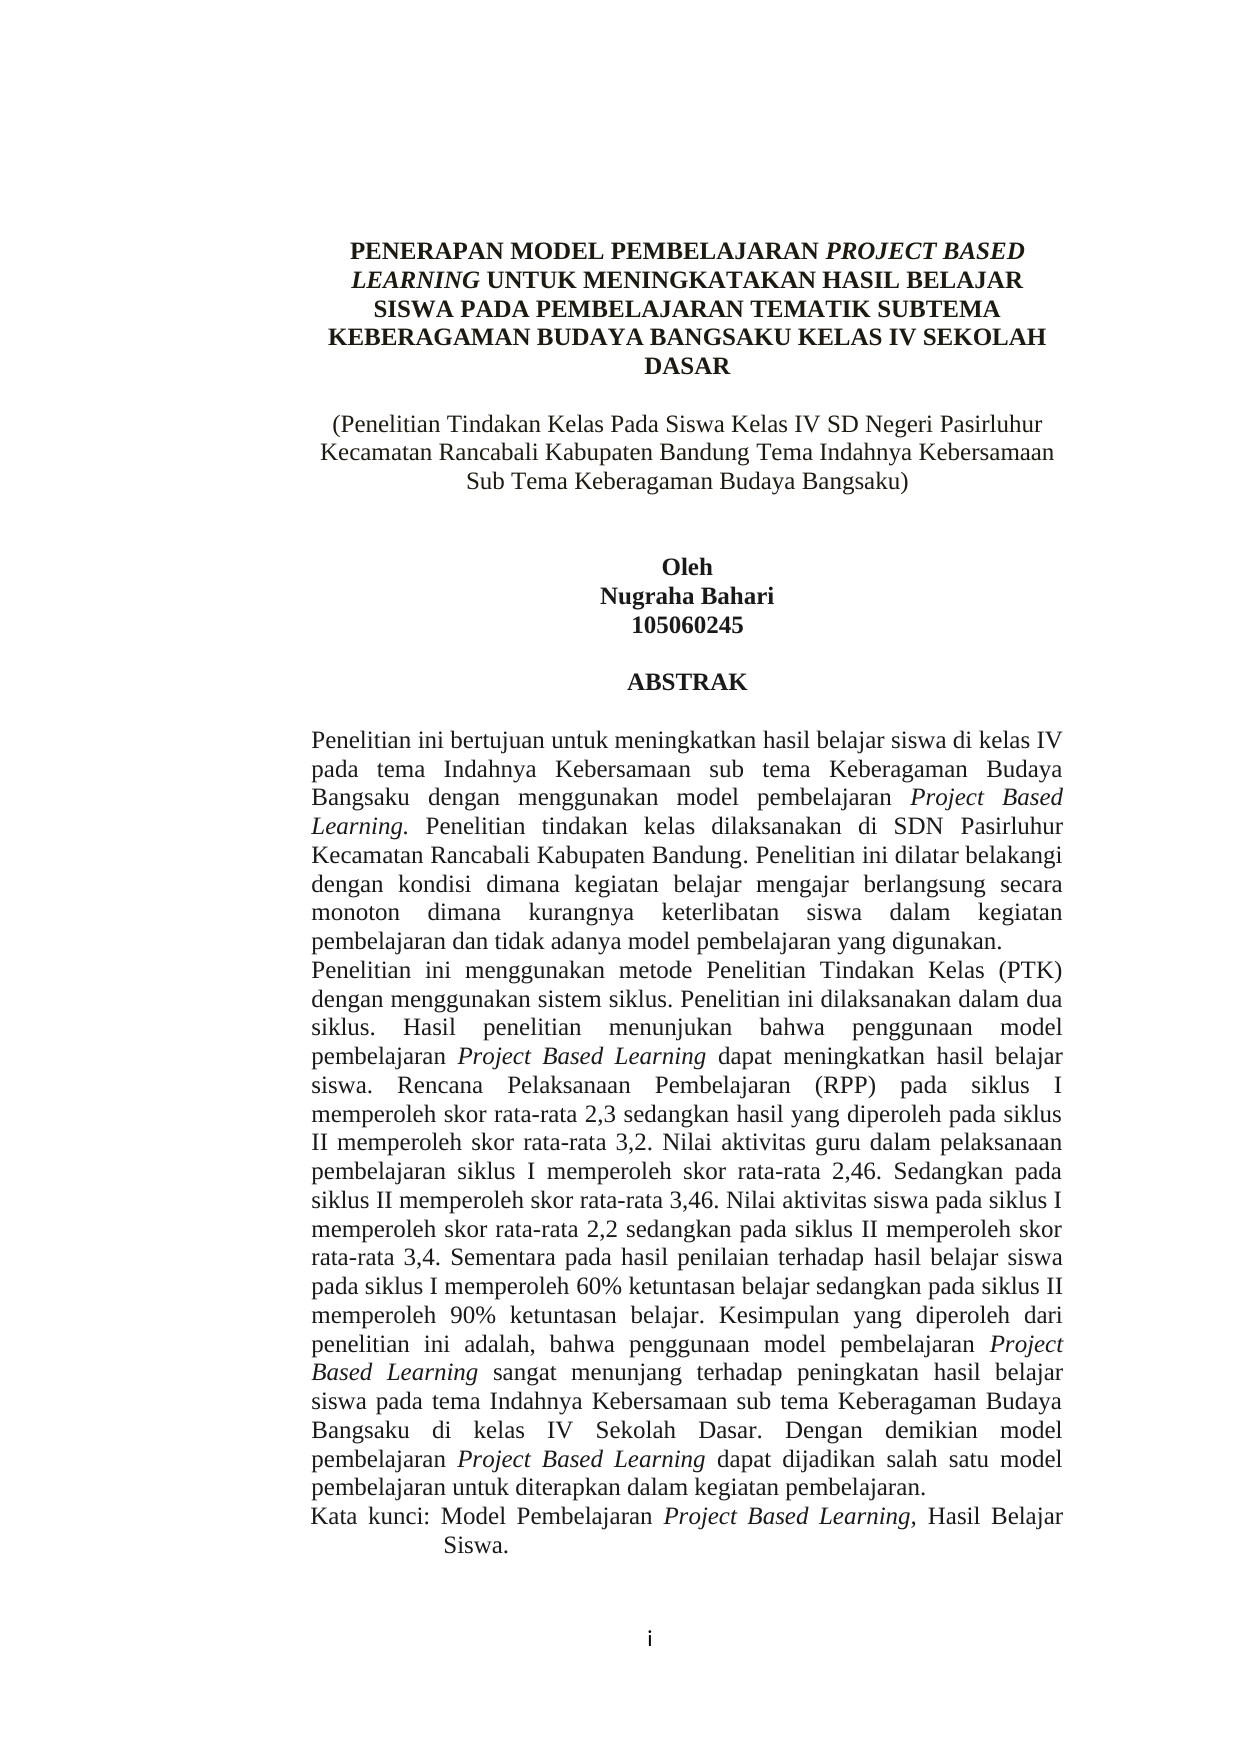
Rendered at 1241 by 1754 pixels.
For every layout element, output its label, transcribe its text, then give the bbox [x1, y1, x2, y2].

list ABSTRAK [311, 667, 1063, 696]
list 105060245 [311, 610, 1063, 639]
list (Penelitian Tindakan Kelas Pada Siswa Kelas IV SD Negeri Pasirluhur Kecamatan Rancabali Kabupaten Bandung Tema Indahnya Kebersamaan Sub Tema Keberagaman Budaya Bangsaku) [311, 409, 1063, 495]
list Penelitian ini bertujuan untuk meningkatkan hasil belajar siswa di kelas IV pada tema Indahnya Kebersamaan sub tema Keberagaman Budaya Bangsaku dengan menggunakan model pembelajaran Project Based Learning. Penelitian tindakan kelas dilaksanakan di SDN Pasirluhur Kecamatan Rancabali Kabupaten Bandung. Penelitian ini dilatar belakangi dengan kondisi dimana kegiatan belajar mengajar berlangsung secara monoton dimana kurangnya keterlibatan siswa dalam kegiatan pembelajaran dan tidak adanya model pembelajaran yang digunakan. [311, 725, 1063, 955]
list Nugraha Bahari [311, 581, 1063, 610]
list Oleh [311, 552, 1063, 581]
list PENERAPAN MODEL PEMBELAJARAN PROJECT BASED LEARNING UNTUK MENINGKATAKAN HASIL BELAJAR SISWA PADA PEMBELAJARAN TEMATIK SUBTEMA KEBERAGAMAN BUDAYA BANGSAKU KELAS IV SEKOLAH DASAR [311, 236, 1063, 380]
list Kata kunci: Model Pembelajaran Project Based Learning, Hasil Belajar Siswa. [310, 1501, 1063, 1559]
list Penelitian ini menggunakan metode Penelitian Tindakan Kelas (PTK) dengan menggunakan sistem siklus. Penelitian ini dilaksanakan dalam dua siklus. Hasil penelitian menunjukan bahwa penggunaan model pembelajaran Project Based Learning dapat meningkatkan hasil belajar siswa. Rencana Pelaksanaan Pembelajaran (RPP) pada siklus I memperoleh skor rata-rata 2,3 sedangkan hasil yang diperoleh pada siklus II memperoleh skor rata-rata 3,2. Nilai aktivitas guru dalam pelaksanaan pembelajaran siklus I memperoleh skor rata-rata 2,46. Sedangkan pada siklus II memperoleh skor rata-rata 3,46. Nilai aktivitas siswa pada siklus I memperoleh skor rata-rata 2,2 sedangkan pada siklus II memperoleh skor rata-rata 3,4. Sementara pada hasil penilaian terhadap hasil belajar siswa pada siklus I memperoleh 60% ketuntasan belajar sedangkan pada siklus II memperoleh 90% ketuntasan belajar. Kesimpulan yang diperoleh dari penelitian ini adalah, bahwa penggunaan model pembelajaran Project Based Learning sangat menunjang terhadap peningkatan hasil belajar siswa pada tema Indahnya Kebersamaan sub tema Keberagaman Budaya Bangsaku di kelas IV Sekolah Dasar. Dengan demikian model pembelajaran Project Based Learning dapat dijadikan salah satu model pembelajaran untuk diterapkan dalam kegiatan pembelajaran. [311, 955, 1063, 1501]
